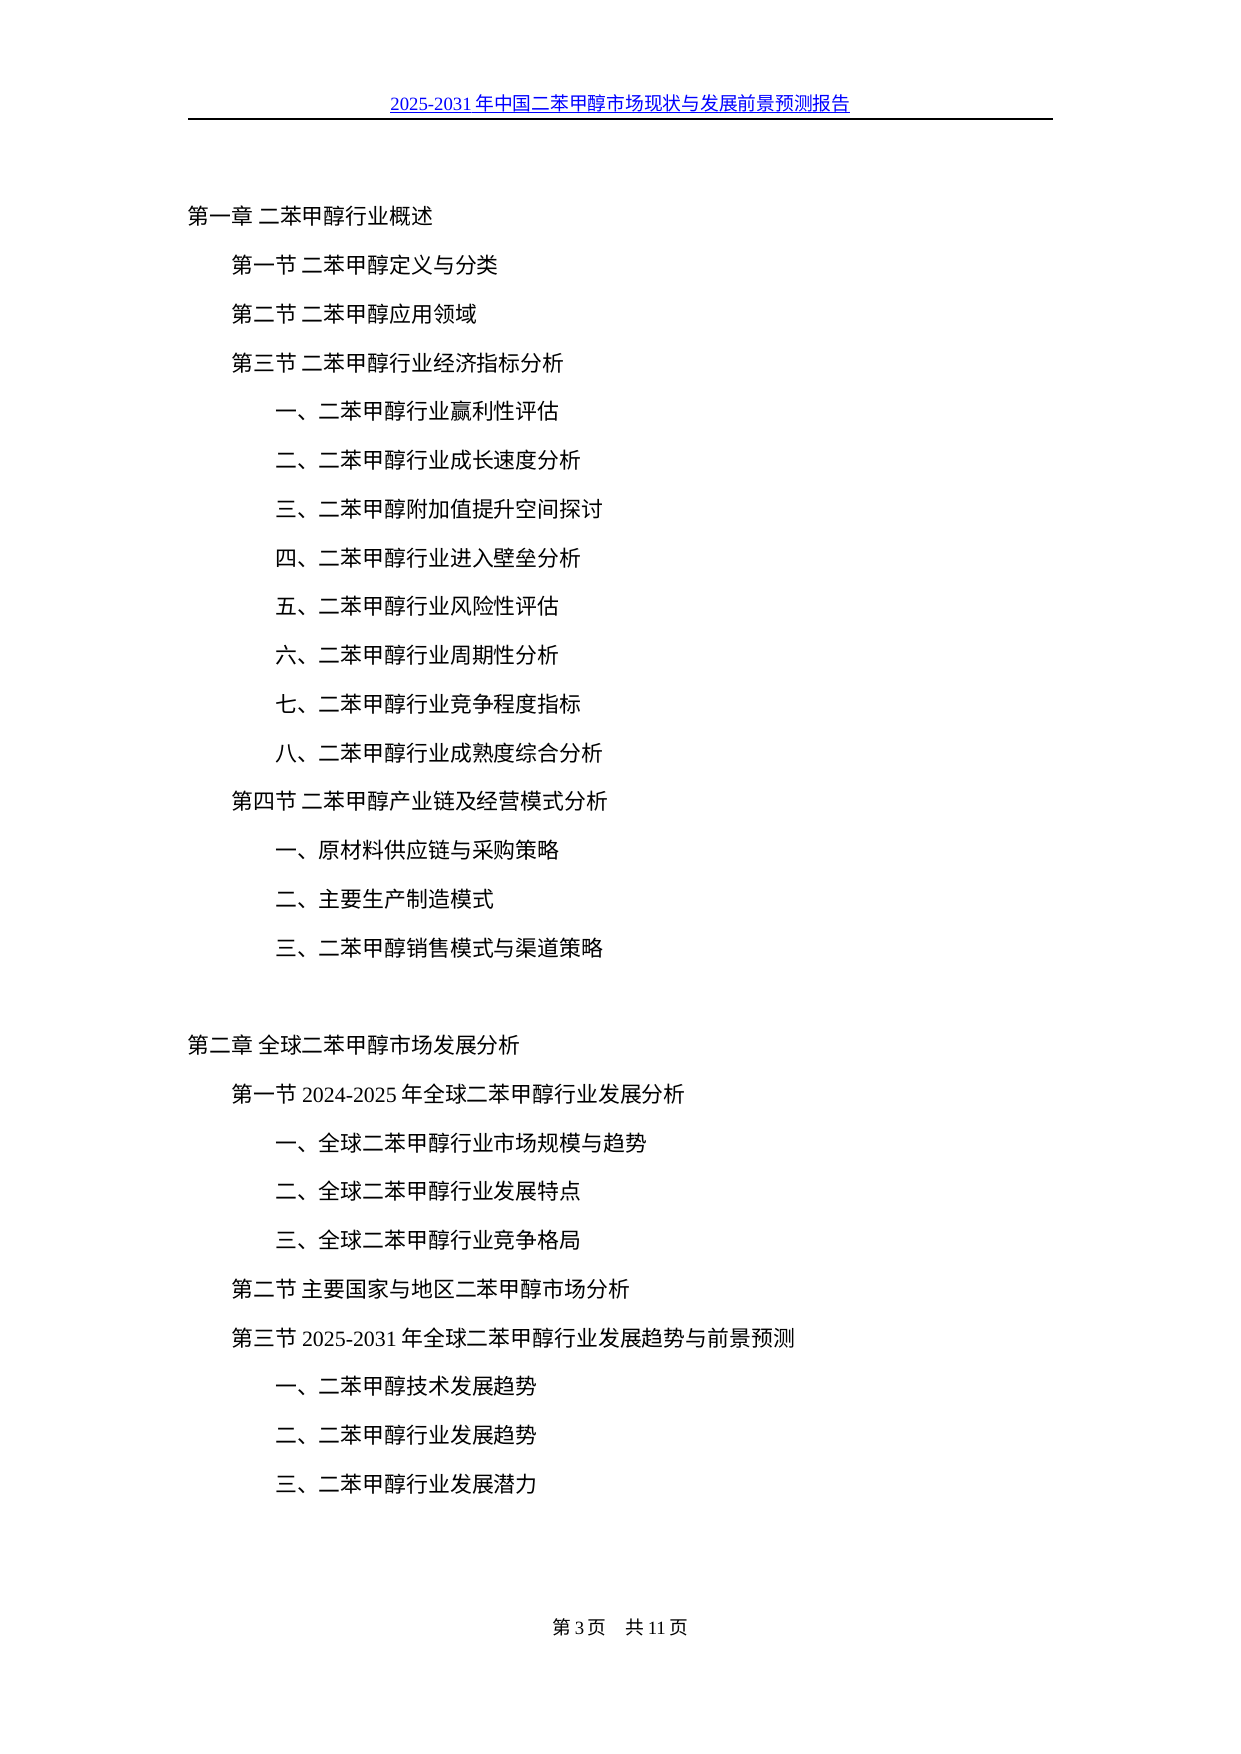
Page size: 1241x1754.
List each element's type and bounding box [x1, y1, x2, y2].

text [187, 150, 1053, 1499]
